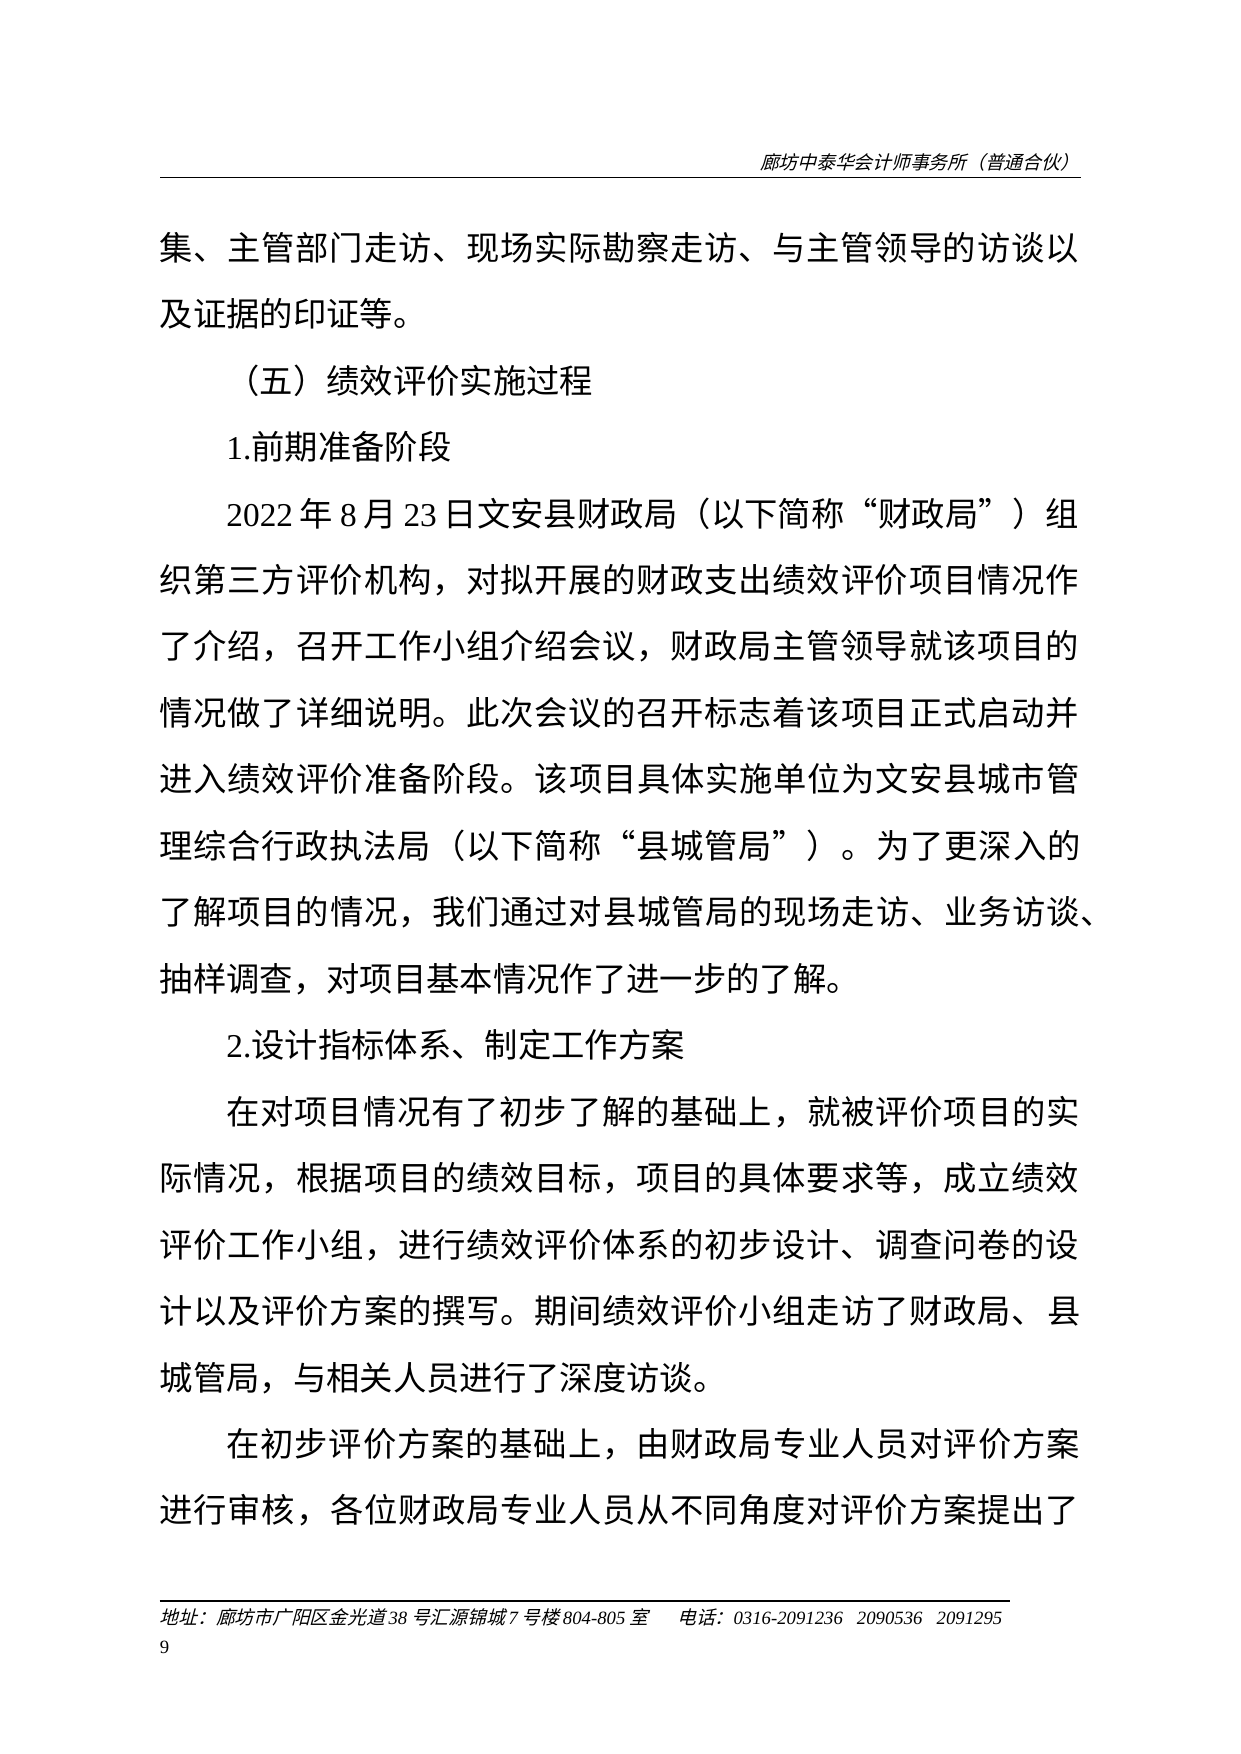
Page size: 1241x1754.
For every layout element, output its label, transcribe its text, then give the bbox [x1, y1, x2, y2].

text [159, 1409, 1081, 1542]
text 1.前期准备阶段 [159, 412, 1081, 478]
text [159, 212, 1081, 345]
text 2.设计指标体系、制定工作方案 [159, 1010, 1081, 1076]
text 2022年8月23日文安县财政局（以下简称“财政局”）组织第三方评价机构，对拟开展的财政支出绩效评价项目情况作了介绍，召开工作小组介绍会议，财政局主管领导就该项目的情况做了详细说明。此次会议的召开标志着该项目正式启动并进入绩效评价准备阶段。该项目具体实施单位为文安县城市管理综合行政执法局（以下简称“县城管局”）。为了更深入的了解项目的情况，我们通过对县城管局的现场走访、业务访谈、抽样调查，对项目基本情况作了进一步的了解。 [159, 478, 1081, 1010]
text 在对项目情况有了初步了解的基础上，就被评价项目的实际情况，根据项目的绩效目标，项目的具体要求等，成立绩效评价工作小组，进行绩效评价体系的初步设计、调查问卷的设计以及评价方案的撰写。期间绩效评价小组走访了财政局、县城管局，与相关人员进行了深度访谈。 [159, 1076, 1081, 1409]
text （五）绩效评价实施过程 [159, 345, 1081, 412]
